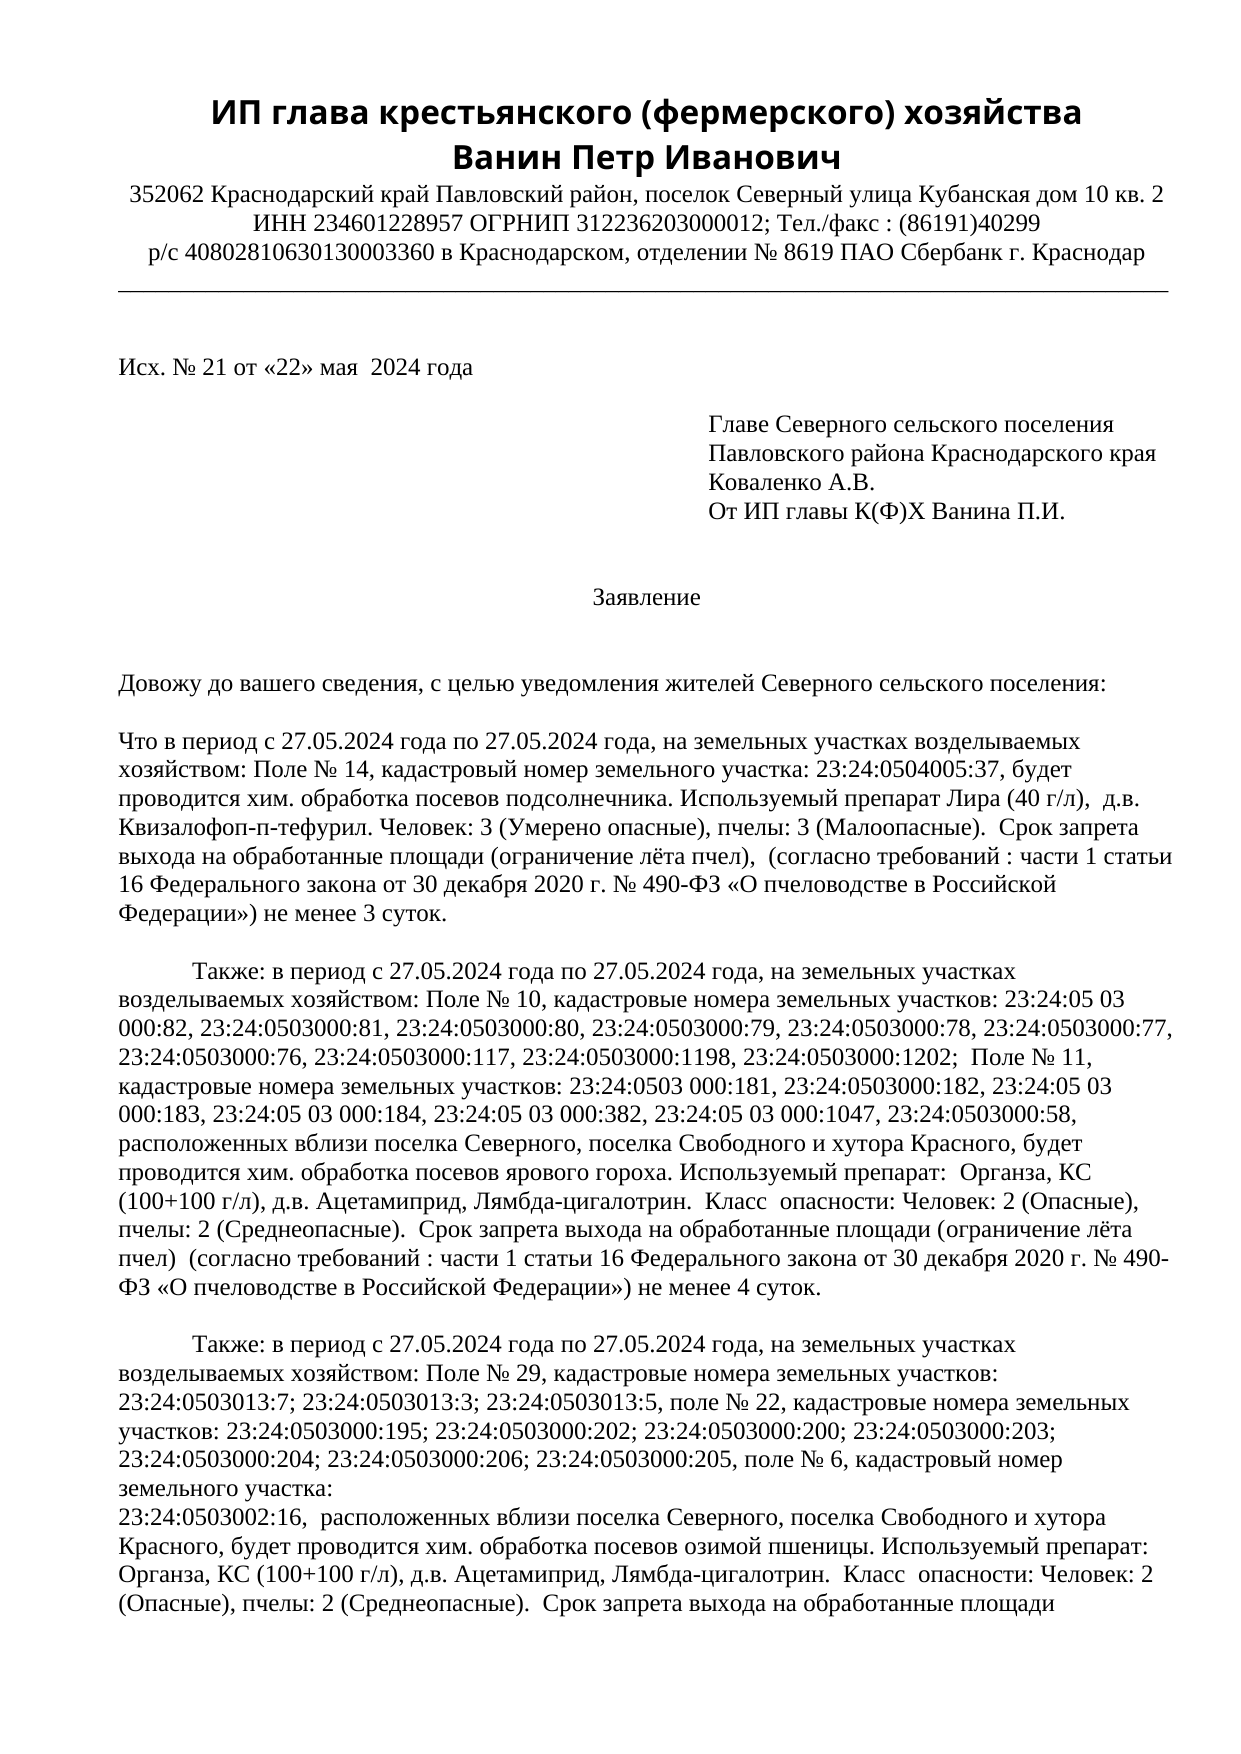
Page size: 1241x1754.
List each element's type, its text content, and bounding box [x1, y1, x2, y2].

text Что в период с 27.05.2024 года по 27.05.2024 года, на земельных участках возделываемых хозяйством: Поле № 14, кадастровый номер земельного участка: 23:24:0504005:37, будет проводится хим. обработка посевов подсолнечника. Используемый препарат Лира (40 г/л), д.в. Квизалофоп-п-тефурил. Человек: 3 (Умерено опасные), пчелы: 3 (Малоопасные). Срок запрета выхода на обработанные площади (ограничение лёта пчел), (согласно требований : части 1 статьи 16 Федерального закона от 30 декабря 2020 г. № 490-ФЗ «О пчеловодстве в Российской Федерации») не менее 3 суток. [118, 726, 1175, 927]
text р/с 40802810630130003360 в Краснодарском, отделении № 8619 ПАО Сбербанк г. Краснодар [118, 237, 1175, 266]
text ____________________________________________________________________________________ [118, 266, 1175, 294]
text Павловского района Краснодарского края [118, 438, 1175, 467]
text ИП глава крестьянского (фермерского) хозяйства [118, 89, 1175, 134]
text Ванин Петр Иванович [118, 134, 1175, 179]
text Главе Северного сельского поселения [708, 409, 1175, 438]
text Также: в период с 27.05.2024 года по 27.05.2024 года, на земельных участках возделываемых хозяйством: Поле № 10, кадастровые номера земельных участков: 23:24:05 03 000:82, 23:24:0503000:81, 23:24:0503000:80, 23:24:0503000:79, 23:24:0503000:78, 23:24:0503000:77, 23:24:0503000:76, 23:24:0503000:117, 23:24:0503000:1198, 23:24:0503000:1202; Поле № 11, кадастровые номера земельных участков: 23:24:0503 000:181, 23:24:0503000:182, 23:24:05 03 000:183, 23:24:05 03 000:184, 23:24:05 03 000:382, 23:24:05 03 000:1047, 23:24:0503000:58, расположенных вблизи поселка Северного, поселка Свободного и хутора Красного, будет проводится хим. обработка посевов ярового гороха. Используемый препарат: Органза, КС (100+100 г/л), д.в. Ацетамиприд, Лямбда-цигалотрин. Класс опасности: Человек: 2 (Опасные), пчелы: 2 (Среднеопасные). Срок запрета выхода на обработанные площади (ограничение лёта пчел) (согласно требований : части 1 статьи 16 Федерального закона от 30 декабря 2020 г. № 490-ФЗ «О пчеловодстве в Российской Федерации») не менее 4 суток. [118, 956, 1175, 1301]
text Довожу до вашего сведения, с целью уведомления жителей Северного сельского поселения: [118, 668, 1175, 697]
text Заявление [118, 582, 1175, 611]
text ИНН 234601228957 ОГРНИП 312236203000012; Тел./факс : (86191)40299 [118, 208, 1175, 237]
text Исх. № 21 от «22» мая 2024 года [118, 352, 1175, 381]
text Коваленко А.В. [118, 467, 1175, 496]
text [118, 1502, 1175, 1617]
text От ИП главы К(Ф)Х Ванина П.И. [118, 496, 1175, 524]
text Также: в период с 27.05.2024 года по 27.05.2024 года, на земельных участках возделываемых хозяйством: Поле № 29, кадастровые номера земельных участков: 23:24:0503013:7; 23:24:0503013:3; 23:24:0503013:5, поле № 22, кадастровые номера земельных участков: 23:24:0503000:195; 23:24:0503000:202; 23:24:0503000:200; 23:24:0503000:203; 23:24:0503000:204; 23:24:0503000:206; 23:24:0503000:205, поле № 6, кадастровый номер земельного участка: [118, 1329, 1175, 1502]
text 352062 Краснодарский край Павловский район, поселок Северный улица Кубанская дом 10 кв. 2 [118, 179, 1175, 208]
